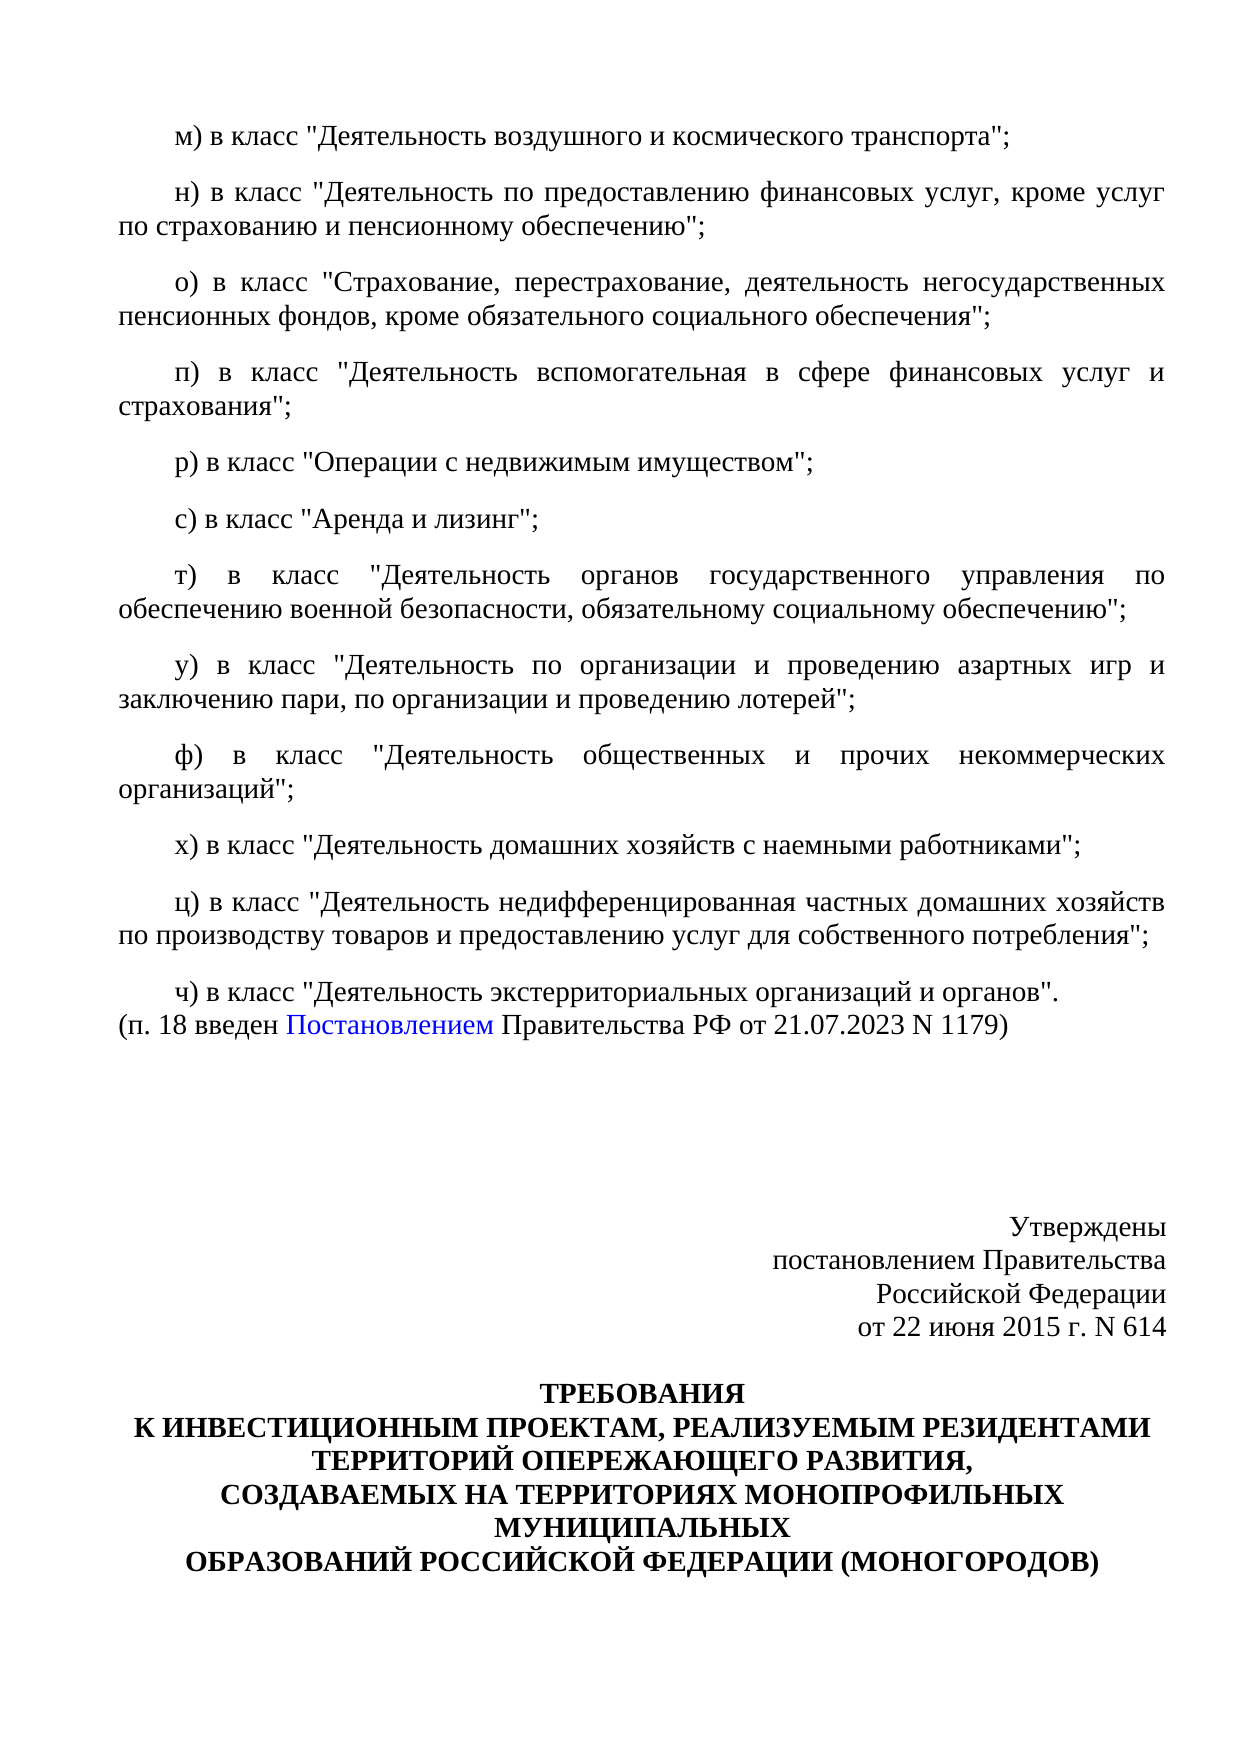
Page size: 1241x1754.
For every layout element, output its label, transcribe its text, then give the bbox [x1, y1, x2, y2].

text от 22 июня 2015 г. N 614 [118, 1309, 1166, 1343]
text постановлением Правительства [118, 1242, 1166, 1276]
title СОЗДАВАЕМЫХ НА ТЕРРИТОРИЯХ МОНОПРОФИЛЬНЫХ МУНИЦИПАЛЬНЫХ [118, 1477, 1166, 1544]
text ч) в класс "Деятельность экстерриториальных организаций и органов". [118, 974, 1166, 1007]
text с) в класс "Аренда и лизинг"; [118, 501, 1166, 534]
text п) в класс "Деятельность вспомогательная в сфере финансовых услуг и страхования"; [118, 354, 1166, 422]
text х) в класс "Деятельность домашних хозяйств с наемными работниками"; [118, 827, 1166, 861]
title ТРЕБОВАНИЯ [118, 1376, 1166, 1410]
text т) в класс "Деятельность органов государственного управления по обеспечению военной безопасности, обязательному социальному обеспечению"; [118, 557, 1166, 624]
text ц) в класс "Деятельность недифференцированная частных домашних хозяйств по производству товаров и предоставлению услуг для собственного потребления"; [118, 884, 1166, 951]
title ТЕРРИТОРИЙ ОПЕРЕЖАЮЩЕГО РАЗВИТИЯ, [118, 1443, 1166, 1477]
text о) в класс "Страхование, перестрахование, деятельность негосударственных пенсионных фондов, кроме обязательного социального обеспечения"; [118, 264, 1166, 332]
title ОБРАЗОВАНИЙ РОССИЙСКОЙ ФЕДЕРАЦИИ (МОНОГОРОДОВ) [118, 1544, 1166, 1578]
text (п. 18 введен Постановлением Правительства РФ от 21.07.2023 N 1179) [118, 1007, 1166, 1041]
title К ИНВЕСТИЦИОННЫМ ПРОЕКТАМ, РЕАЛИЗУЕМЫМ РЕЗИДЕНТАМИ [118, 1410, 1166, 1443]
text у) в класс "Деятельность по организации и проведению азартных игр и заключению пари, по организации и проведению лотерей"; [118, 647, 1166, 714]
text Утверждены [118, 1209, 1166, 1242]
text н) в класс "Деятельность по предоставлению финансовых услуг, кроме услуг по страхованию и пенсионному обеспечению"; [118, 174, 1166, 242]
text р) в класс "Операции с недвижимым имуществом"; [118, 444, 1166, 478]
text Российской Федерации [118, 1276, 1166, 1309]
text м) в класс "Деятельность воздушного и космического транспорта"; [118, 118, 1166, 152]
text ф) в класс "Деятельность общественных и прочих некоммерческих организаций"; [118, 737, 1166, 804]
